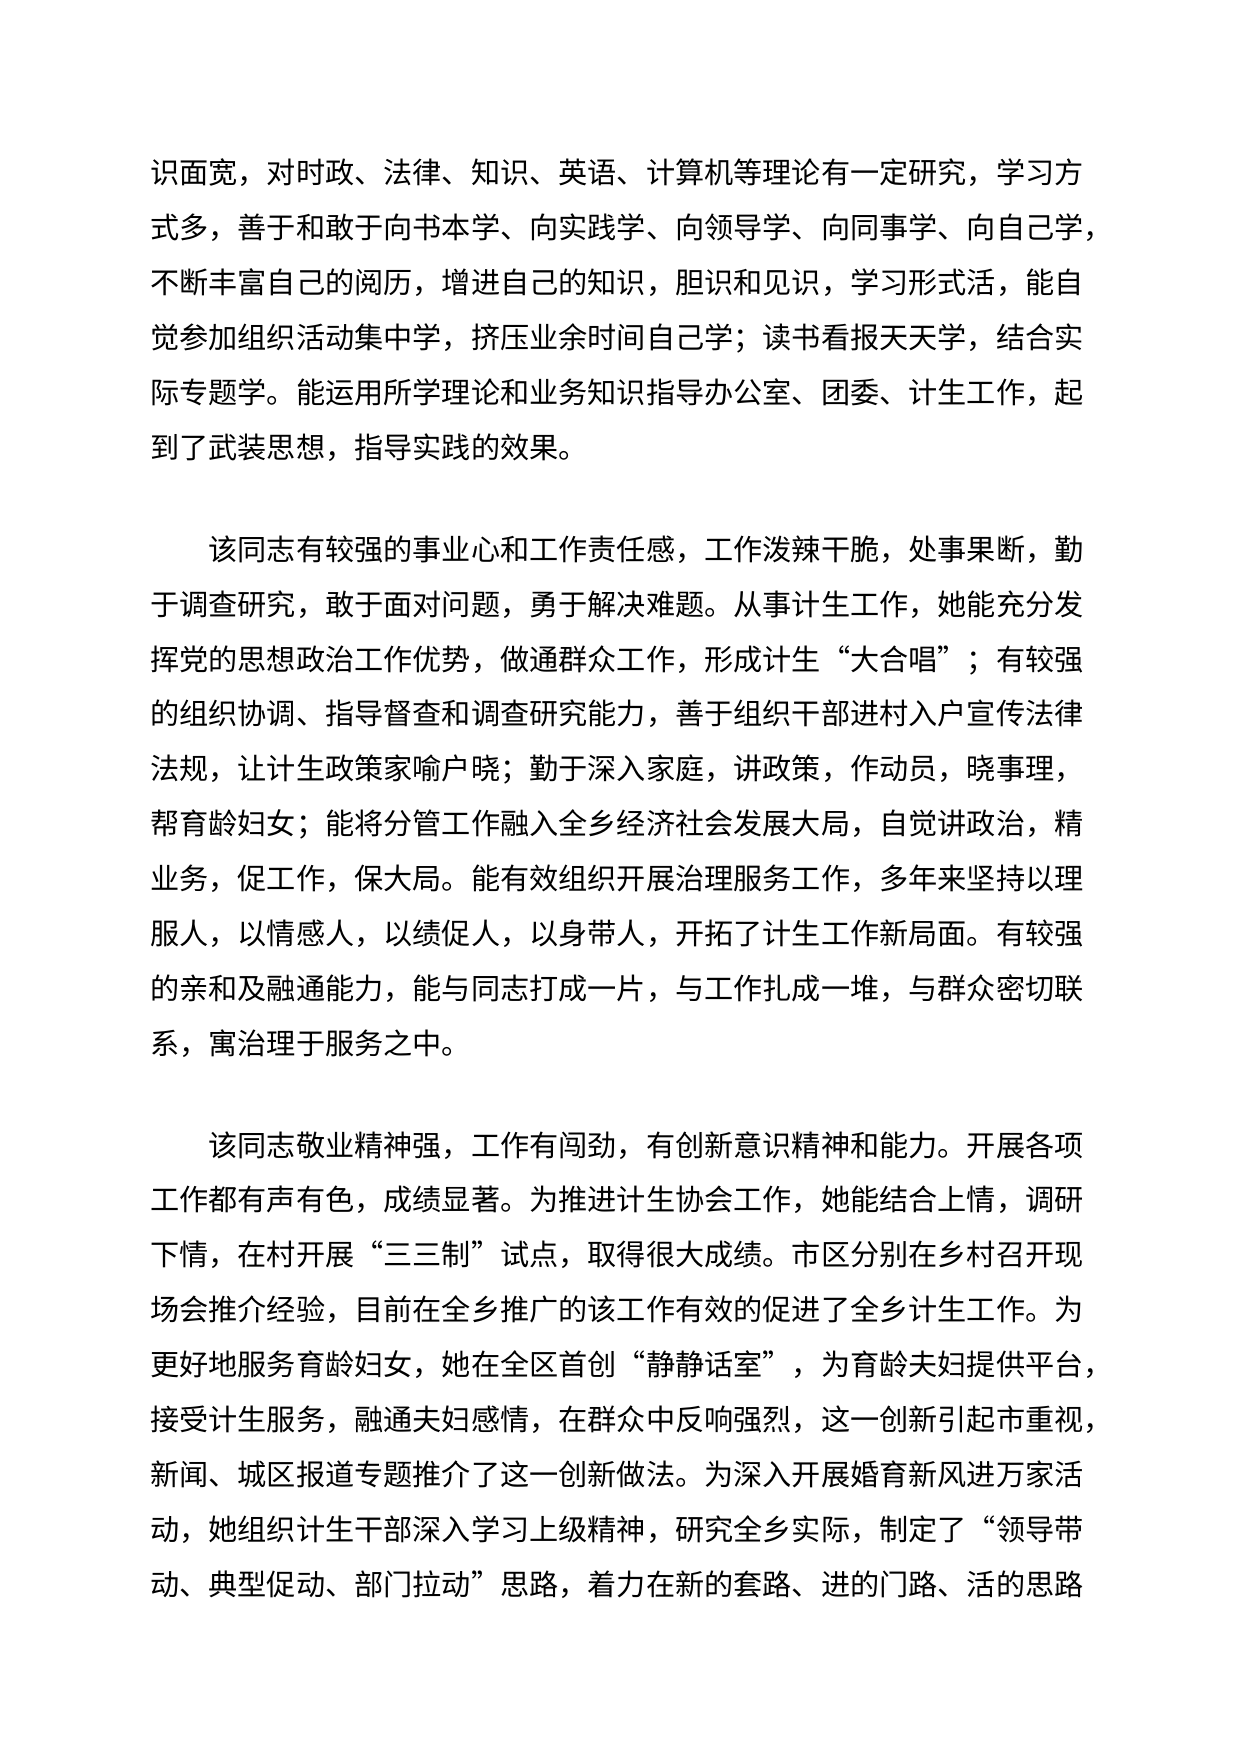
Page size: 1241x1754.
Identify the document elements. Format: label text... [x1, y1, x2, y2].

text 该同志有较强的事业心和工作责任感，工作泼辣干脆，处事果断，勤于调查研究，敢于面对问题，勇于解决难题。从事计生工作，她能充分发挥党的思想政治工作优势，做通群众工作，形成计生“大合唱”；有较强的组织协调、指导督查和调查研究能力，善于组织干部进村入户宣传法律法规，让计生政策家喻户晓；勤于深入家庭，讲政策，作动员，晓事理，帮育龄妇女；能将分管工作融入全乡经济社会发展大局，自觉讲政治，精业务，促工作，保大局。能有效组织开展治理服务工作，多年来坚持以理服人，以情感人，以绩促人，以身带人，开拓了计生工作新局面。有较强的亲和及融通能力，能与同志打成一片，与工作扎成一堆，与群众密切联系，寓治理于服务之中。 [150, 526, 1090, 1063]
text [150, 1122, 1090, 1603]
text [150, 150, 1090, 467]
